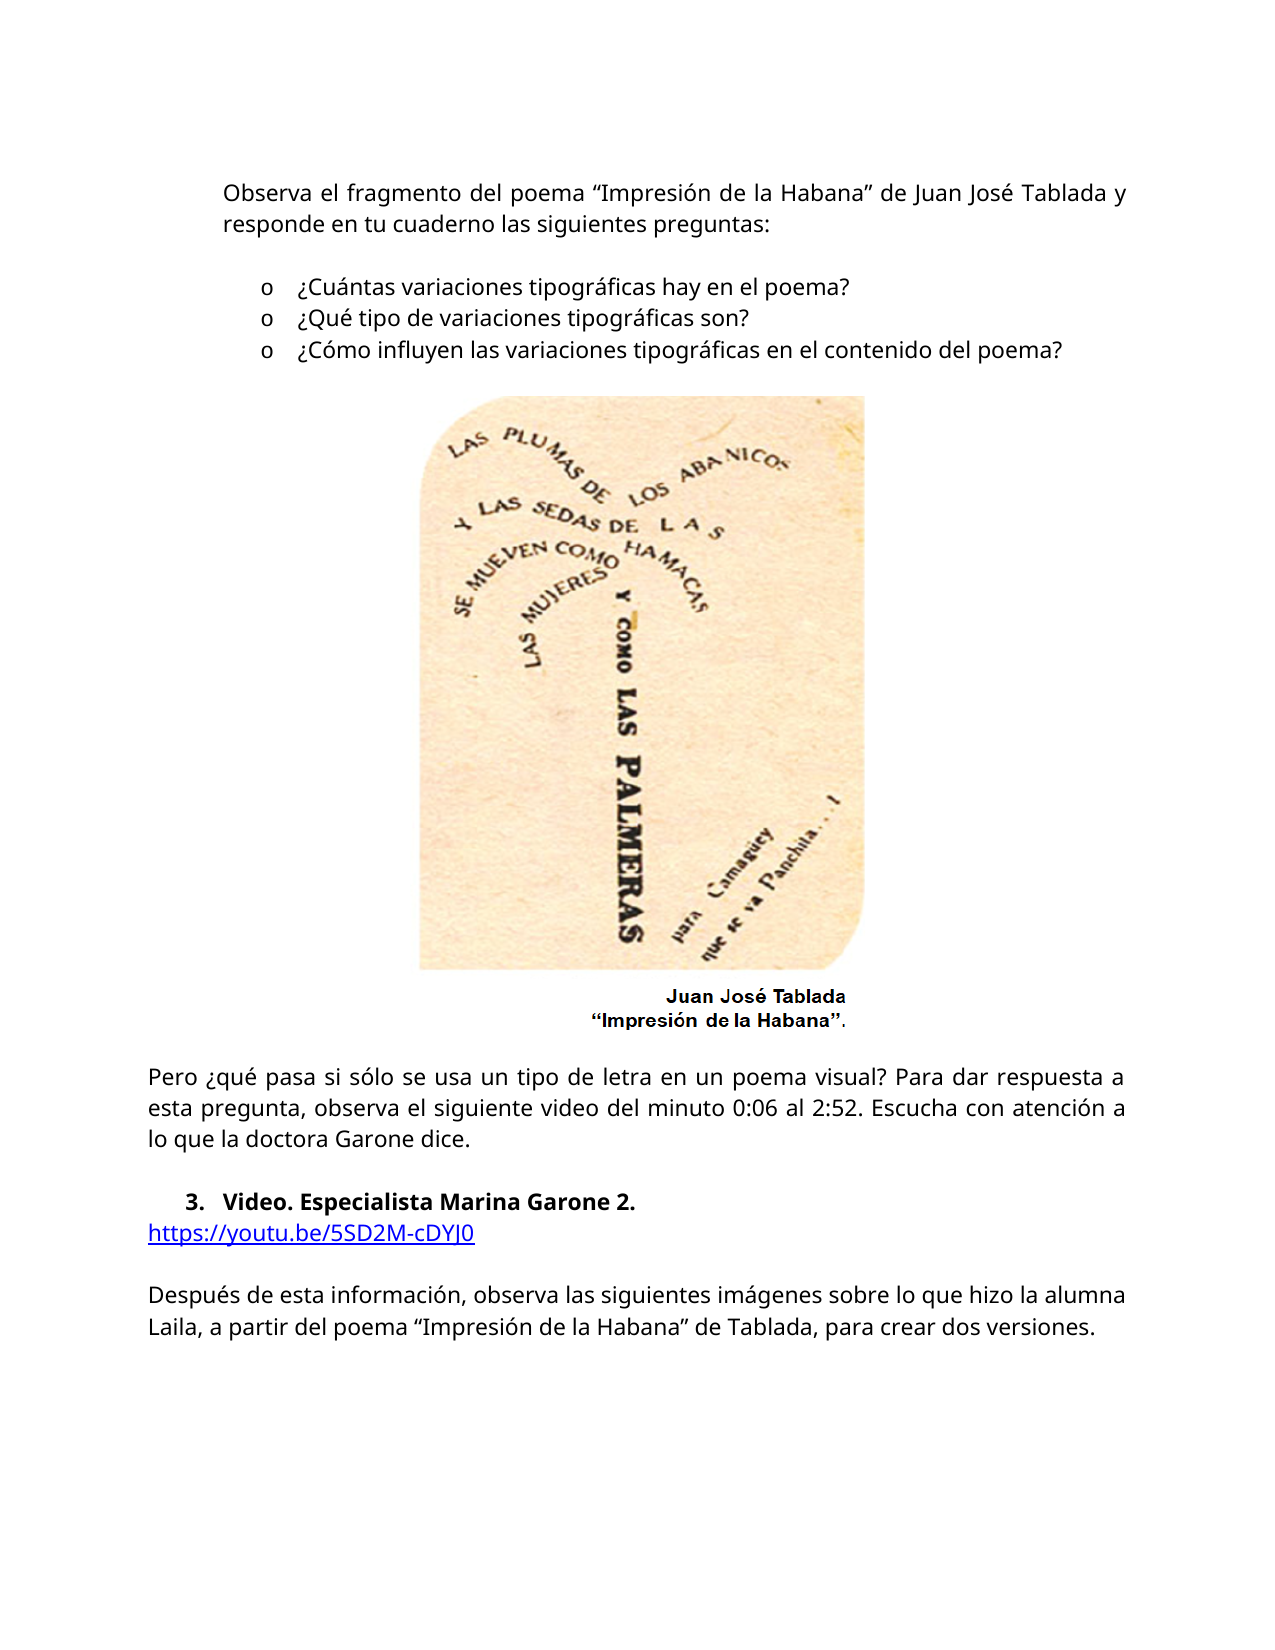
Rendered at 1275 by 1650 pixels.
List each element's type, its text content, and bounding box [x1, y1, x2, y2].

text Pero ¿qué pasa si sólo se usa un tipo de letra en un poema visual? Para dar respuesta a esta pregunta, observa el siguiente video del minuto 0:06 al 2:52. Escucha con atención a lo que la doctora Garone dice. [148, 1061, 1127, 1154]
picture [410, 396, 866, 1030]
list Video. Especialista Marina Garone 2. [185, 1186, 1127, 1217]
text https://youtu.be/5SD2M-cDYJ0 [148, 1217, 1127, 1248]
text Después de esta información, observa las siguientes imágenes sobre lo que hizo la alumna Laila, a partir del poema “Impresión de la Habana” de Tablada, para crear dos versiones. [148, 1279, 1127, 1342]
list ¿Cómo influyen las variaciones tipográficas en el contenido del poema? [260, 334, 1127, 365]
list ¿Qué tipo de variaciones tipográficas son? [260, 302, 1127, 334]
list ¿Cuántas variaciones tipográficas hay en el poema? [260, 271, 1127, 302]
list Observa el fragmento del poema “Impresión de la Habana” de Juan José Tablada y responde en tu cuaderno las siguientes preguntas: [223, 177, 1127, 240]
